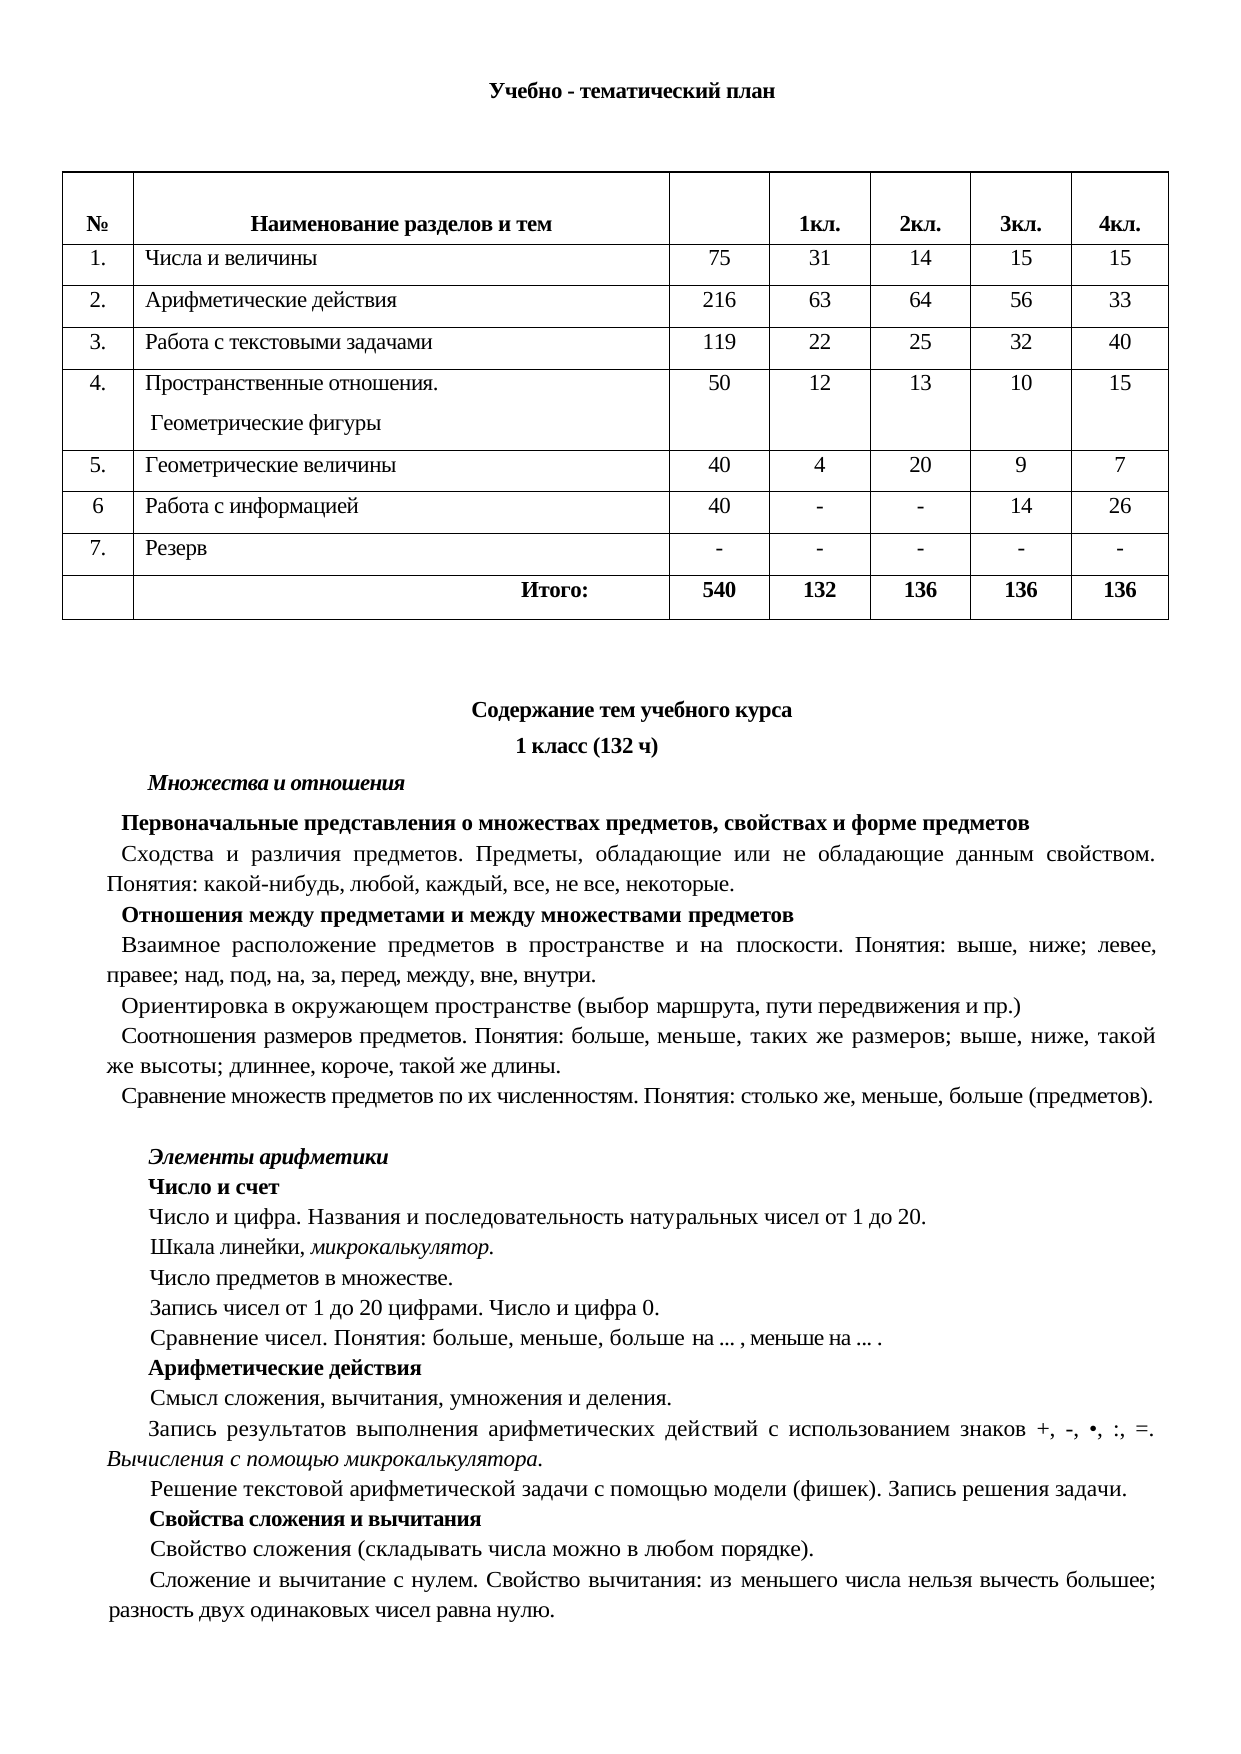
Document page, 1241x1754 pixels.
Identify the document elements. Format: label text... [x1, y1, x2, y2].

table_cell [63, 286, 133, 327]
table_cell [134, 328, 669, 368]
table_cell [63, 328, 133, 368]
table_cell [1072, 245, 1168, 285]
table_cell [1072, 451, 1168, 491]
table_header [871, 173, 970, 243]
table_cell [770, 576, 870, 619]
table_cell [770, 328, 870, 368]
text 1 класс (132 ч) [147, 732, 836, 759]
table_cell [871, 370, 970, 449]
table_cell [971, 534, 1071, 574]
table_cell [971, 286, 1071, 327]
text Взаимное расположение предметов в пространстве и на плоскости. Понятия: выше, ниже; левее, правее; над, под, на, за, перед, между, вне, внутри. [106, 931, 1157, 988]
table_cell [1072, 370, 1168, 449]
text Свойство сложения (складывать числа можно в любом порядке). [108, 1536, 1156, 1562]
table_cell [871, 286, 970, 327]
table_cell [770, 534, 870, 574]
text Число и счет [148, 1173, 1157, 1199]
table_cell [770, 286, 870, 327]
text Сходства и различия предметов. Предметы, обладающие или не обладающие данным свойством. Понятия: какой-нибудь, любой, каждый, все, не все, некоторые. [106, 840, 1157, 897]
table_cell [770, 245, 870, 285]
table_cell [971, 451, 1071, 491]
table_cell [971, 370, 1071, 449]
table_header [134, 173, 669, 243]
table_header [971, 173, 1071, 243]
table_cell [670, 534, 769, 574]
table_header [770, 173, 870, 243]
text Элементы арифметики [148, 1143, 1157, 1169]
text Первоначальные представления о множествах предметов, свойствах и форме предметов [106, 809, 1156, 836]
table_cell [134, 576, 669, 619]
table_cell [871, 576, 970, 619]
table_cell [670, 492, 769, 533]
text Сравнение множеств предметов по их численностям. Понятия: столько же, меньше, больше (предметов). [106, 1082, 1156, 1109]
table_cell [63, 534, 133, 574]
text Число предметов в множестве. [149, 1264, 1157, 1290]
text Запись чисел от 1 до 20 цифрами. Число и цифра 0. [149, 1294, 1157, 1320]
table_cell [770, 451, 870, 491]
text Число и цифра. Названия и последовательность натуральных чисел от 1 до 20. [107, 1203, 1156, 1229]
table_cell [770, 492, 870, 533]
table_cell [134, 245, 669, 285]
text Шкала линейки, микрокалькулятор. [150, 1233, 1157, 1260]
text Свойства сложения и вычитания [149, 1505, 1157, 1532]
text Смысл сложения, вычитания, умножения и деления. [150, 1384, 1157, 1411]
text Ориентировка в окружающем пространстве (выбор маршрута, пути передвижения и пр.) [106, 992, 1157, 1018]
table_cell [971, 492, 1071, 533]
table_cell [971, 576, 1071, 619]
text Множества и отношения [147, 769, 836, 795]
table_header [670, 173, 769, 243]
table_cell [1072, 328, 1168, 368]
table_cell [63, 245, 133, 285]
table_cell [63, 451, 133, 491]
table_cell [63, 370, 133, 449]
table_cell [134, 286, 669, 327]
text Отношения между предметами и между множествами предметов [106, 901, 1157, 927]
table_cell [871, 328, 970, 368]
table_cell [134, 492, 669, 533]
text Арифметические действия [148, 1354, 1157, 1381]
text Соотношения размеров предметов. Понятия: больше, меньше, таких же размеров; выше, ниже, такой же высоты; длиннее, короче, такой же длины. [106, 1022, 1156, 1078]
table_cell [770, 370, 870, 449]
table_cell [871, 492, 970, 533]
text Содержание тем учебного курса [106, 696, 1157, 723]
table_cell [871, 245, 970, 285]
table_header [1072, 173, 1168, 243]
text Решение текстовой арифметической задачи с помощью модели (фишек). Запись решения задачи. [108, 1475, 1156, 1501]
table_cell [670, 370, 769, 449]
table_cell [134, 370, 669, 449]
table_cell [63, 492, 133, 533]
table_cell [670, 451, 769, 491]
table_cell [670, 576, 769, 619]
text Сложение и вычитание с нулем. Свойство вычитания: из меньшего числа нельзя вычесть большее; разность двух одинаковых чисел равна нулю. [108, 1566, 1156, 1622]
text Учебно - тематический план [106, 77, 1157, 103]
text Сравнение чисел. Понятия: больше, меньше, больше на ... , меньше на ... . [109, 1324, 1156, 1350]
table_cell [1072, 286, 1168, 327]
text Запись результатов выполнения арифметических действий с использованием знаков +, -, •, :, =. Вычисления с помощью микрокалькулятора. [106, 1415, 1156, 1471]
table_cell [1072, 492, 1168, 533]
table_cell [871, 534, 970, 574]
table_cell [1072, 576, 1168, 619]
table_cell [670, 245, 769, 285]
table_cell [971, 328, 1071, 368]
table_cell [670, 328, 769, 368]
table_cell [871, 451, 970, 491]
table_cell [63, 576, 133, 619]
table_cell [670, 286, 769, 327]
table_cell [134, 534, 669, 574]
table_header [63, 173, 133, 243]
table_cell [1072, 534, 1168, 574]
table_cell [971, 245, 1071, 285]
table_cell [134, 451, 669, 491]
